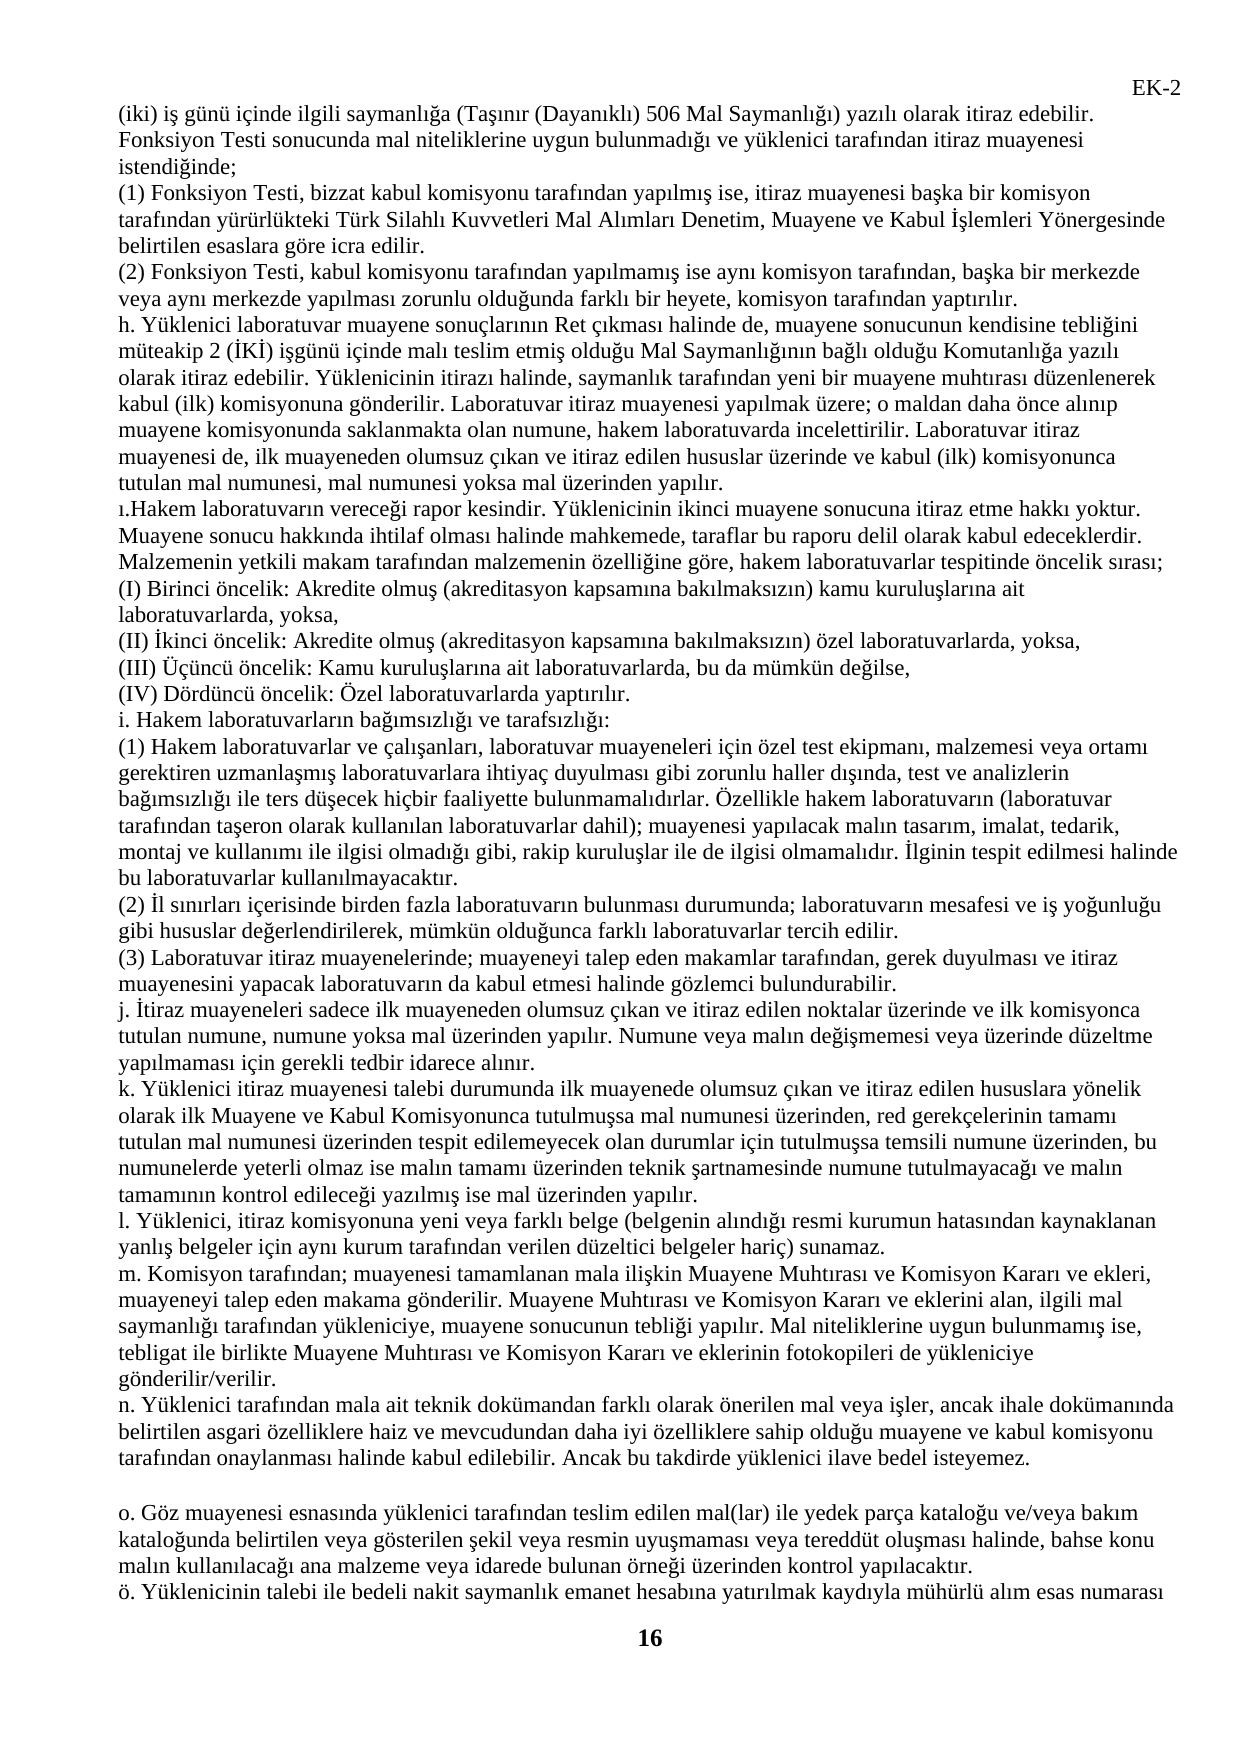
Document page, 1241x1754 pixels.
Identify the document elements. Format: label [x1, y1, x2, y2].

text [118, 100, 1181, 1499]
text [118, 1499, 1181, 1605]
